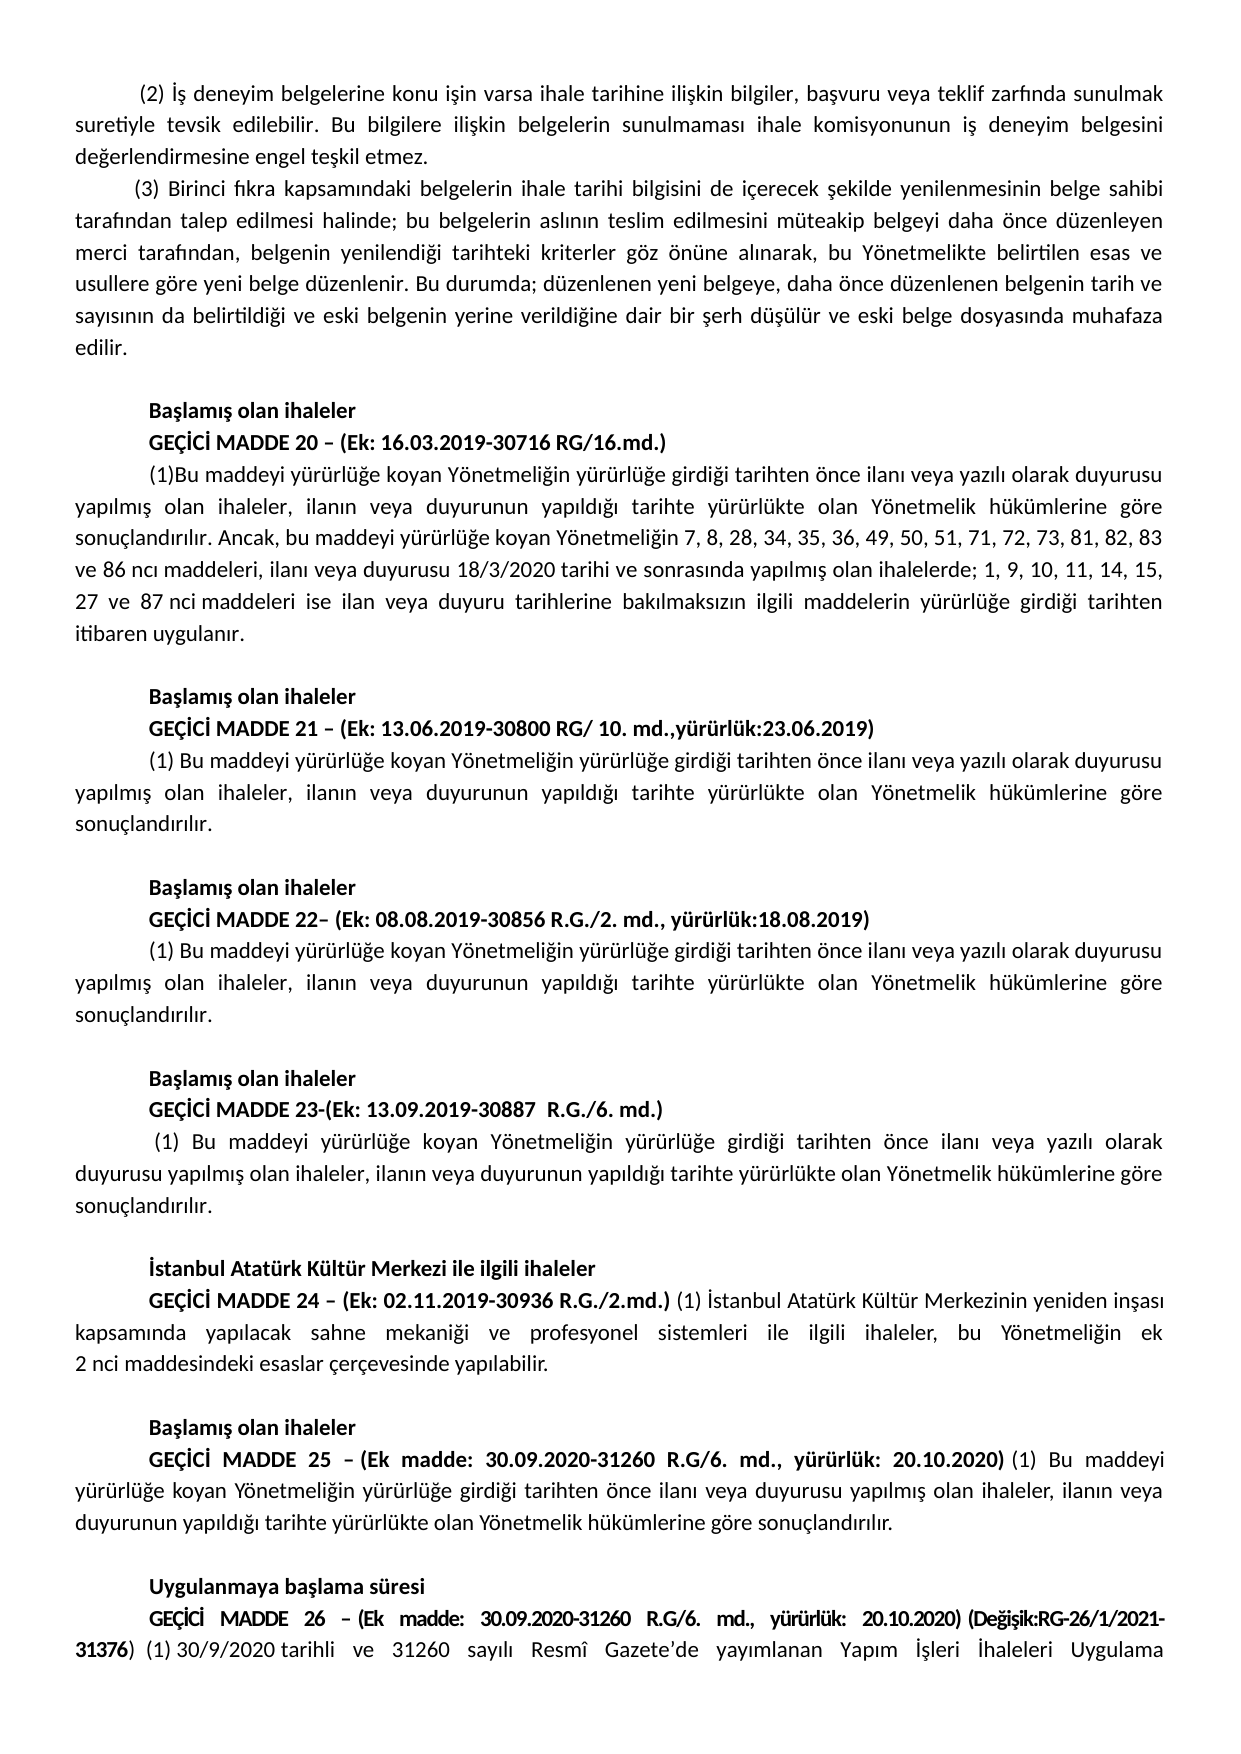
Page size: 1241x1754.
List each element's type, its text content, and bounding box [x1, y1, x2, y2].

text GEÇİCİ MADDE 24 – (Ek: 02.11.2019-30936 R.G./2.md.) (1) İstanbul Atatürk Kültür Merkezinin yeniden inşası kapsamında yapılacak sahne mekaniği ve profesyonel sistemleri ile ilgili ihaleler, bu Yönetmeliğin ek 2 nci maddesindeki esaslar çerçevesinde yapılabilir. [75, 1282, 1165, 1378]
text (2) İş deneyim belgelerine konu işin varsa ihale tarihine ilişkin bilgiler, başvuru veya teklif zarfında sunulmak suretiyle tevsik edilebilir. Bu bilgilere ilişkin belgelerin sunulmaması ihale komisyonunun iş deneyim belgesini değerlendirmesine engel teşkil etmez. [75, 75, 1165, 170]
text Uygulanmaya başlama süresi [75, 1568, 1165, 1600]
text Başlamış olan ihaleler [75, 1060, 1165, 1092]
text (1) Bu maddeyi yürürlüğe koyan Yönetmeliğin yürürlüğe girdiği tarihten önce ilanı veya yazılı olarak duyurusu yapılmış olan ihaleler, ilanın veya duyurunun yapıldığı tarihte yürürlükte olan Yönetmelik hükümlerine göre sonuçlandırılır. [75, 742, 1165, 837]
text (1)Bu maddeyi yürürlüğe koyan Yönetmeliğin yürürlüğe girdiği tarihten önce ilanı veya yazılı olarak duyurusu yapılmış olan ihaleler, ilanın veya duyurunun yapıldığı tarihte yürürlükte olan Yönetmelik hükümlerine göre sonuçlandırılır. Ancak, bu maddeyi yürürlüğe koyan Yönetmeliğin 7, 8, 28, 34, 35, 36, 49, 50, 51, 71, 72, 73, 81, 82, 83 ve 86 ncı maddeleri, ilanı veya duyurusu 18/3/2020 tarihi ve sonrasında yapılmış olan ihalelerde; 1, 9, 10, 11, 14, 15, 27 ve 87 nci maddeleri ise ilan veya duyuru tarihlerine bakılmaksızın ilgili maddelerin yürürlüğe girdiği tarihten itibaren uygulanır. [75, 456, 1165, 647]
text (3) Birinci fıkra kapsamındaki belgelerin ihale tarihi bilgisini de içerecek şekilde yenilenmesinin belge sahibi tarafından talep edilmesi halinde; bu belgelerin aslının teslim edilmesini müteakip belgeyi daha önce düzenleyen merci tarafından, belgenin yenilendiği tarihteki kriterler göz önüne alınarak, bu Yönetmelikte belirtilen esas ve usullere göre yeni belge düzenlenir. Bu durumda; düzenlenen yeni belgeye, daha önce düzenlenen belgenin tarih ve sayısının da belirtildiği ve eski belgenin yerine verildiğine dair bir şerh düşülür ve eski belge dosyasında muhafaza edilir. [75, 170, 1165, 361]
text GEÇİCİ MADDE 25 – (Ek madde: 30.09.2020-31260 R.G/6. md., yürürlük: 20.10.2020) (1) Bu maddeyi yürürlüğe koyan Yönetmeliğin yürürlüğe girdiği tarihten önce ilanı veya duyurusu yapılmış olan ihaleler, ilanın veya duyurunun yapıldığı tarihte yürürlükte olan Yönetmelik hükümlerine göre sonuçlandırılır. [75, 1441, 1165, 1536]
text Başlamış olan ihaleler [75, 869, 1165, 901]
text Başlamış olan ihaleler [75, 679, 1165, 710]
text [75, 1600, 1165, 1663]
text GEÇİCİ MADDE 22– (Ek: 08.08.2019-30856 R.G./2. md., yürürlük:18.08.2019) [75, 901, 1165, 933]
text Başlamış olan ihaleler [75, 393, 1165, 424]
text İstanbul Atatürk Kültür Merkezi ile ilgili ihaleler [75, 1251, 1165, 1282]
text GEÇİCİ MADDE 23-(Ek: 13.09.2019-30887 R.G./6. md.) [75, 1092, 1165, 1123]
text GEÇİCİ MADDE 20 – (Ek: 16.03.2019-30716 RG/16.md.) [75, 424, 1165, 456]
text GEÇİCİ MADDE 21 – (Ek: 13.06.2019-30800 RG/ 10. md.,yürürlük:23.06.2019) [75, 710, 1165, 742]
text (1) Bu maddeyi yürürlüğe koyan Yönetmeliğin yürürlüğe girdiği tarihten önce ilanı veya yazılı olarak duyurusu yapılmış olan ihaleler, ilanın veya duyurunun yapıldığı tarihte yürürlükte olan Yönetmelik hükümlerine göre sonuçlandırılır. [75, 933, 1165, 1028]
text Başlamış olan ihaleler [75, 1409, 1165, 1441]
text (1) Bu maddeyi yürürlüğe koyan Yönetmeliğin yürürlüğe girdiği tarihten önce ilanı veya yazılı olarak duyurusu yapılmış olan ihaleler, ilanın veya duyurunun yapıldığı tarihte yürürlükte olan Yönetmelik hükümlerine göre sonuçlandırılır. [75, 1123, 1165, 1219]
